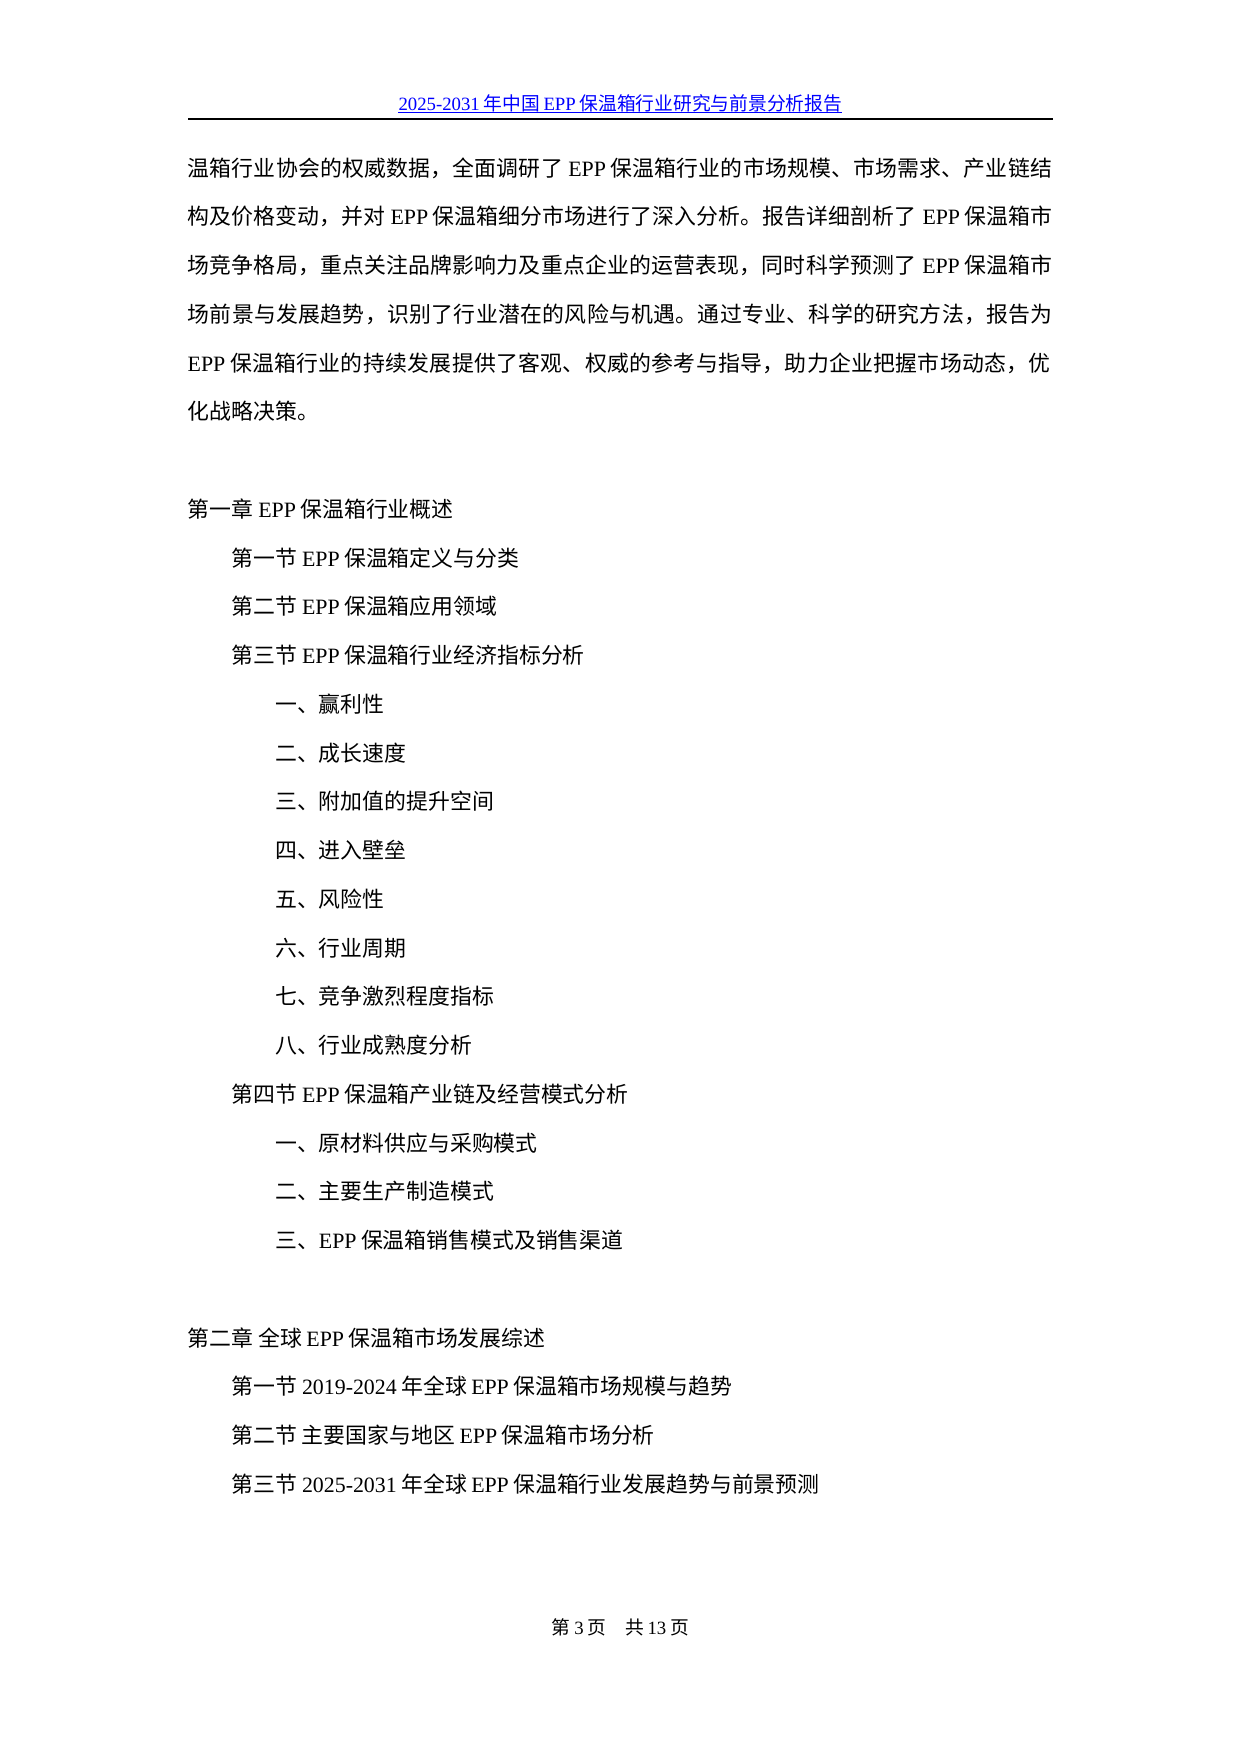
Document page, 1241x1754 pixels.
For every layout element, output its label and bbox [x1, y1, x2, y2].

text [187, 150, 1053, 1499]
